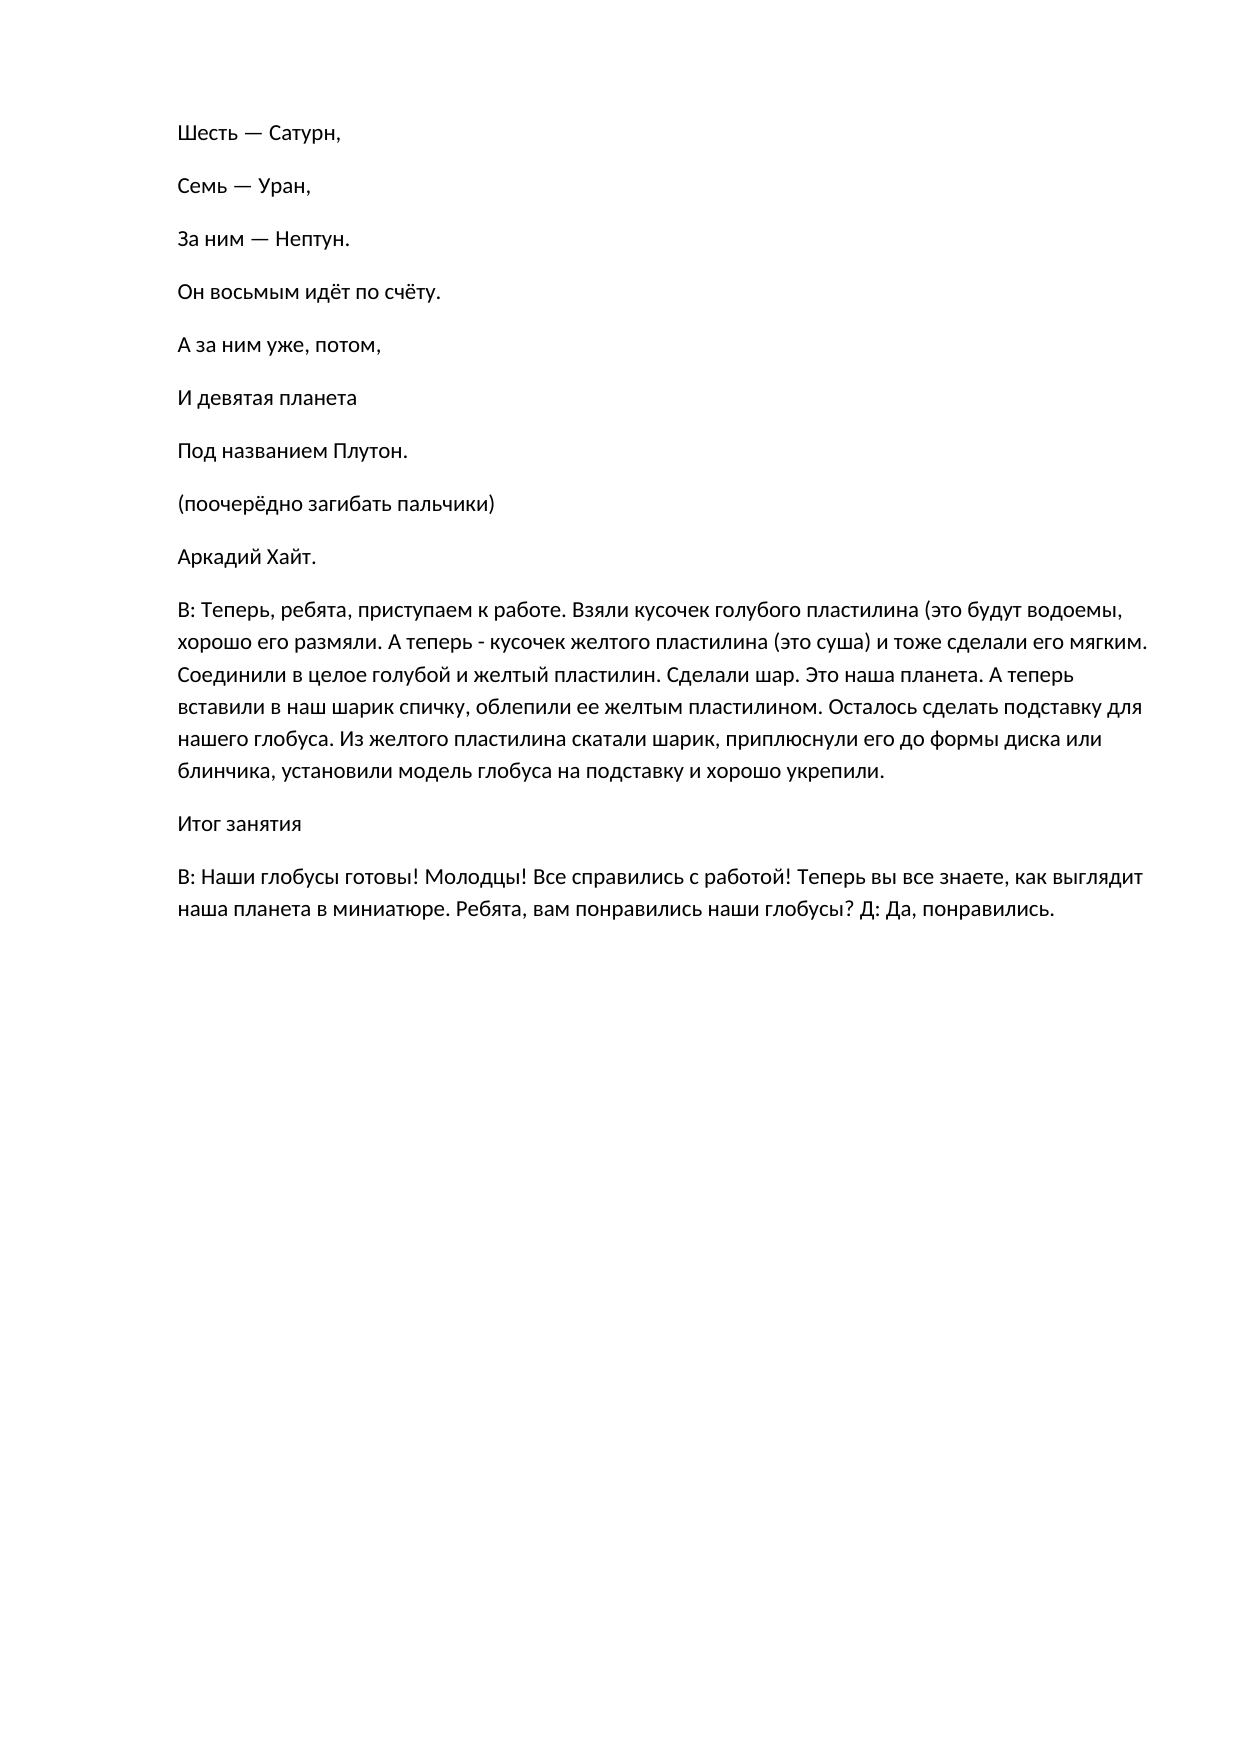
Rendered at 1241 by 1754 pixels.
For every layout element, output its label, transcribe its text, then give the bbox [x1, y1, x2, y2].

text Под названием Плутон. [177, 436, 1152, 464]
text В: Теперь, ребята, приступаем к работе. Взяли кусочек голубого пластилина (это будут водоемы, хорошо его размяли. А теперь - кусочек желтого пластилина (это суша) и тоже сделали его мягким. Соединили в целое голубой и желтый пластилин. Сделали шар. Это наша планета. А теперь вставили в наш шарик спичку, облепили ее желтым пластилином. Осталось сделать подставку для нашего глобуса. Из желтого пластилина скатали шарик, приплюснули его до формы диска или блинчика, установили модель глобуса на подставку и хорошо укрепили. [177, 595, 1152, 784]
text Шесть — Сатурн, [177, 118, 1152, 146]
text Семь — Уран, [177, 171, 1152, 199]
text За ним — Нептун. [177, 224, 1152, 252]
text Аркадий Хайт. [177, 542, 1152, 570]
text И девятая планета [177, 383, 1152, 411]
text (поочерёдно загибать пальчики) [177, 489, 1152, 517]
text А за ним уже, потом, [177, 330, 1152, 358]
text Он восьмым идёт по счёту. [177, 277, 1152, 305]
text Итог занятия [177, 809, 1152, 837]
text В: Наши глобусы готовы! Молодцы! Все справились с работой! Теперь вы все знаете, как выглядит наша планета в миниатюре. Ребята, вам понравились наши глобусы? Д: Да, понравились. [177, 862, 1152, 922]
